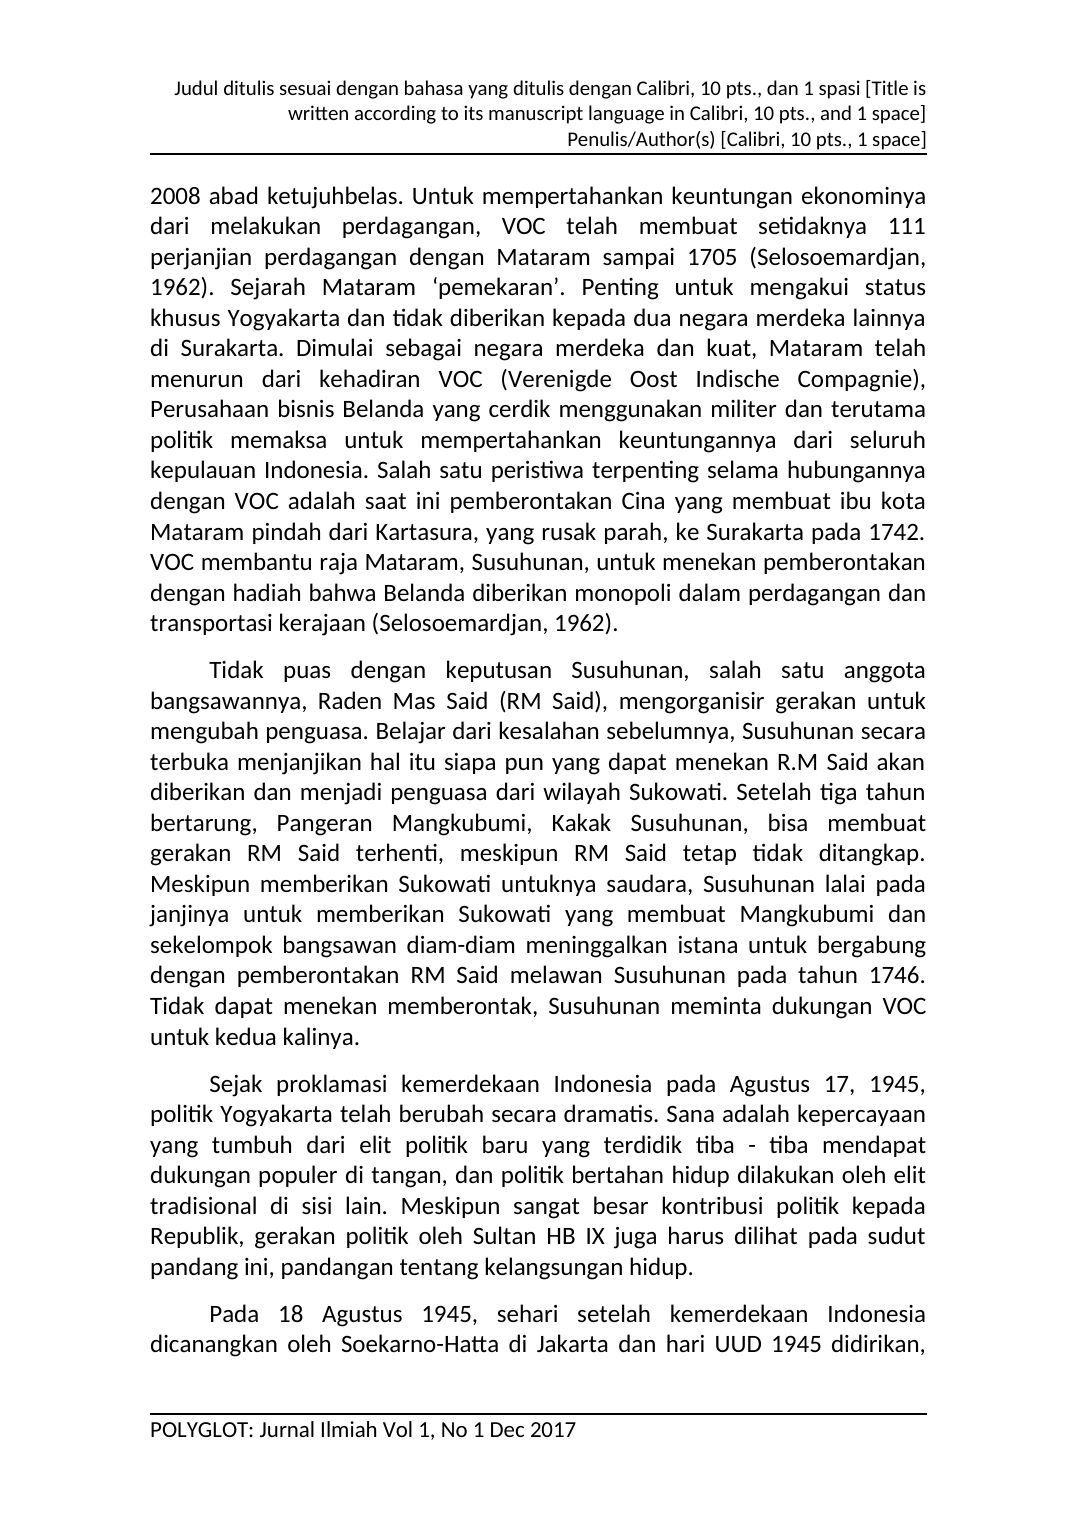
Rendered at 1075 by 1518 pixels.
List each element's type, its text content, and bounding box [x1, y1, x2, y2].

text Tidak puas dengan keputusan Susuhunan, salah satu anggota bangsawannya, Raden Mas Said (RM Said), mengorganisir gerakan untuk mengubah penguasa. Belajar dari kesalahan sebelumnya, Susuhunan secara terbuka menjanjikan hal itu siapa pun yang dapat menekan R.M Said akan diberikan dan menjadi penguasa dari wilayah Sukowati. Setelah tiga tahun bertarung, Pangeran Mangkubumi, Kakak Susuhunan, bisa membuat gerakan RM Said terhenti, meskipun RM Said tetap tidak ditangkap. Meskipun memberikan Sukowati untuknya saudara, Susuhunan lalai pada janjinya untuk memberikan Sukowati yang membuat Mangkubumi dan sekelompok bangsawan diam-diam meninggalkan istana untuk bergabung dengan pemberontakan RM Said melawan Susuhunan pada tahun 1746. Tidak dapat menekan memberontak, Susuhunan meminta dukungan VOC untuk kedua kalinya. [150, 654, 927, 1051]
text Sejak proklamasi kemerdekaan Indonesia pada Agustus 17, 1945, politik Yogyakarta telah berubah secara dramatis. Sana adalah kepercayaan yang tumbuh dari elit politik baru yang terdidik tiba - tiba mendapat dukungan populer di tangan, dan politik bertahan hidup dilakukan oleh elit tradisional di sisi lain. Meskipun sangat besar kontribusi politik kepada Republik, gerakan politik oleh Sultan HB IX juga harus dilihat pada sudut pandang ini, pandangan tentang kelangsungan hidup. [150, 1068, 927, 1281]
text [150, 180, 927, 638]
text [150, 1298, 927, 1359]
